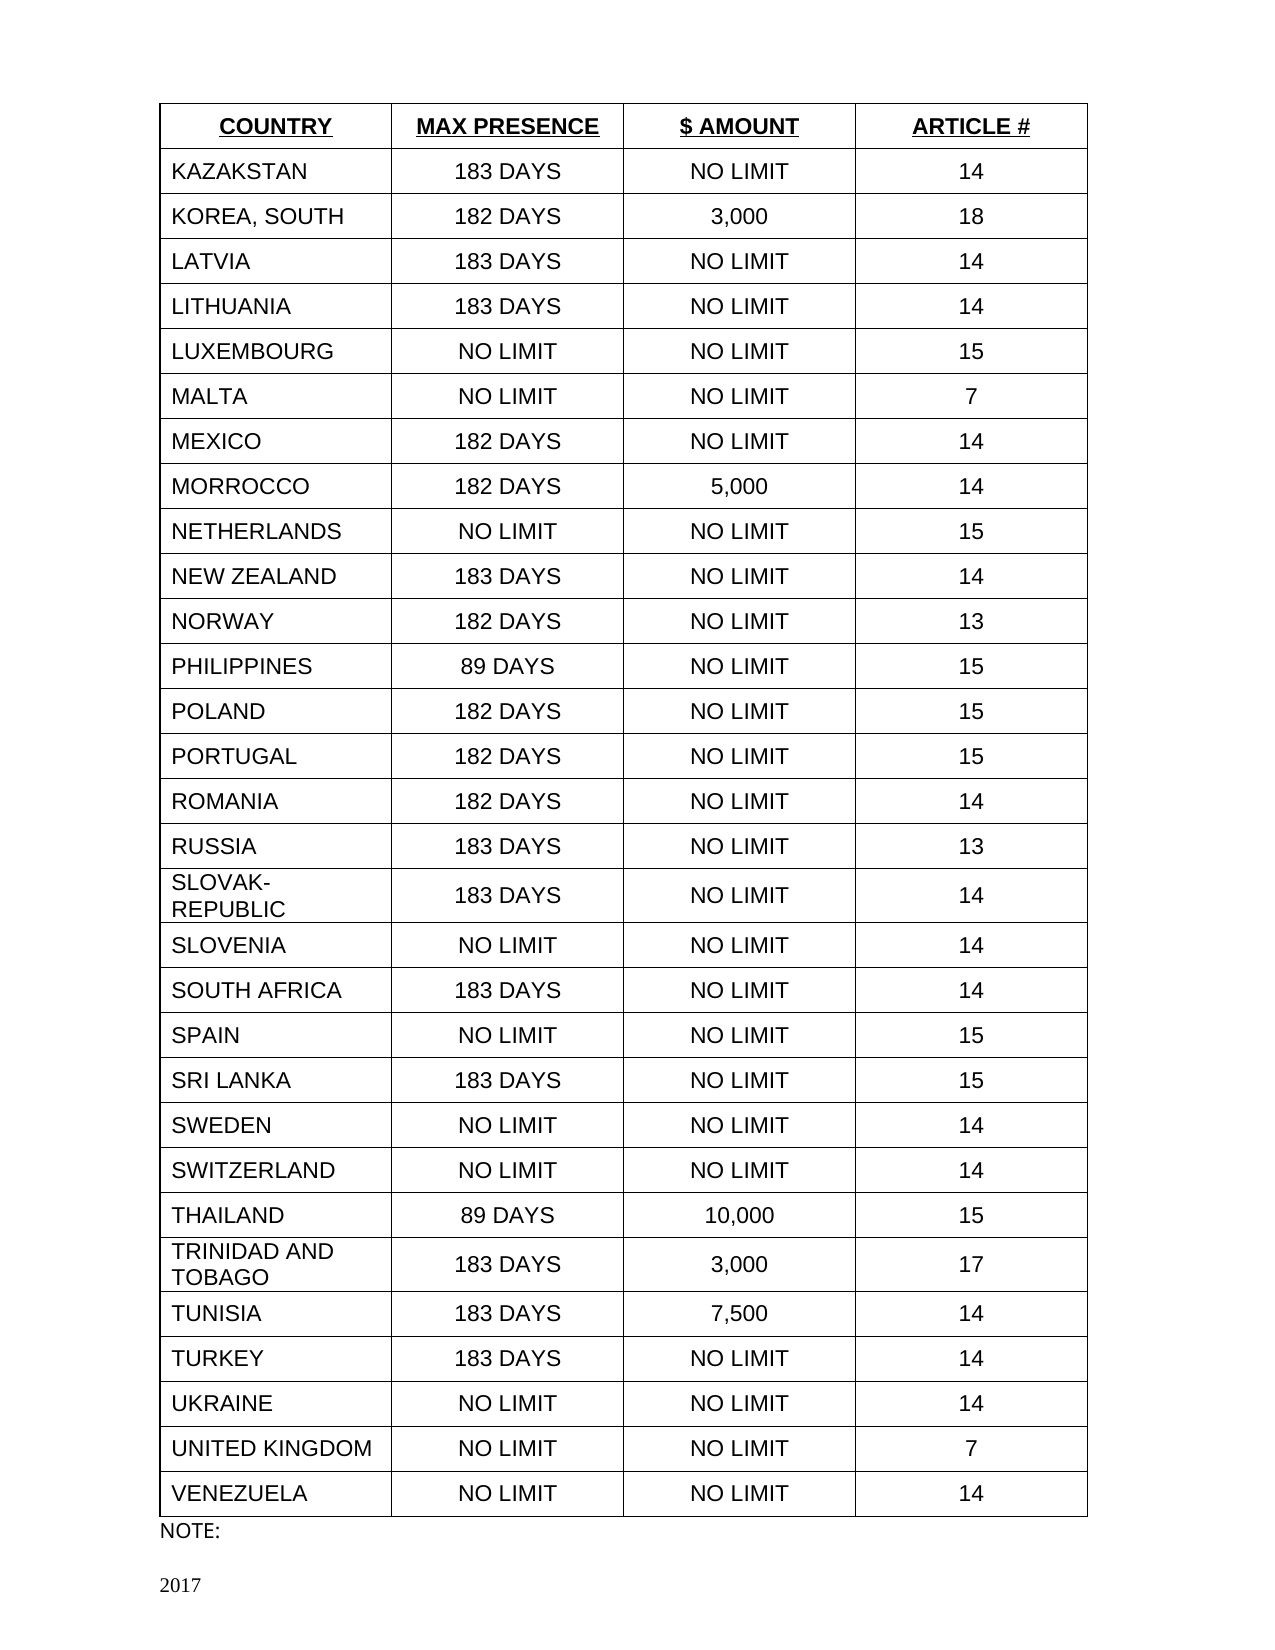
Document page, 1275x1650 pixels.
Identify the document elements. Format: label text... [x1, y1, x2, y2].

table_cell NO LIMIT [392, 1427, 623, 1471]
table_cell 7 [856, 1427, 1087, 1471]
table_cell NO LIMIT [392, 923, 623, 967]
table_cell 14 [856, 1148, 1087, 1192]
table_cell VENEZUELA [161, 1472, 391, 1516]
table_cell 183 DAYS [392, 1337, 623, 1381]
table_cell NO LIMIT [624, 239, 855, 283]
table_cell 183 DAYS [392, 239, 623, 283]
table_cell ROMANIA [161, 779, 391, 823]
table_cell THAILAND [161, 1193, 391, 1237]
table_cell SWITZERLAND [161, 1148, 391, 1192]
table_cell 182 DAYS [392, 464, 623, 508]
table_cell 15 [856, 644, 1087, 688]
table_cell 14 [856, 554, 1087, 598]
table_cell NO LIMIT [392, 1382, 623, 1426]
table_cell 15 [856, 1058, 1087, 1102]
table_cell 5,000 [624, 464, 855, 508]
table_cell NO LIMIT [624, 554, 855, 598]
table_cell NO LIMIT [392, 1148, 623, 1192]
table_cell 15 [856, 329, 1087, 373]
table_cell 183 DAYS [392, 869, 623, 922]
table_cell PORTUGAL [161, 734, 391, 778]
table_cell NO LIMIT [624, 329, 855, 373]
table_cell 15 [856, 734, 1087, 778]
table_cell 14 [856, 923, 1087, 967]
table_cell 15 [856, 509, 1087, 553]
table_cell 14 [856, 1292, 1087, 1336]
table_cell 14 [856, 779, 1087, 823]
table_cell 183 DAYS [392, 1238, 623, 1291]
table_cell SOUTH AFRICA [161, 968, 391, 1012]
table_cell 15 [856, 1013, 1087, 1057]
table_cell NO LIMIT [624, 374, 855, 418]
table_cell 3,000 [624, 1238, 855, 1291]
table_cell NO LIMIT [624, 1058, 855, 1102]
table_cell SWEDEN [161, 1103, 391, 1147]
table_cell 13 [856, 599, 1087, 643]
table_cell 183 DAYS [392, 1292, 623, 1336]
table_cell NO LIMIT [624, 1472, 855, 1516]
table_cell 7 [856, 374, 1087, 418]
table_cell NO LIMIT [624, 1013, 855, 1057]
table_cell 17 [856, 1238, 1087, 1291]
table_cell KOREA, SOUTH [161, 194, 391, 238]
table_cell NORWAY [161, 599, 391, 643]
table_cell 15 [856, 1193, 1087, 1237]
table_cell NO LIMIT [624, 1337, 855, 1381]
table_cell NO LIMIT [624, 509, 855, 553]
table_cell 183 DAYS [392, 284, 623, 328]
table_cell 182 DAYS [392, 599, 623, 643]
table_cell 3,000 [624, 194, 855, 238]
table_cell 10,000 [624, 1193, 855, 1237]
table_cell 15 [856, 689, 1087, 733]
table_cell NO LIMIT [624, 1148, 855, 1192]
table_cell NO LIMIT [624, 869, 855, 922]
table_cell 14 [856, 149, 1087, 193]
table_cell NO LIMIT [624, 923, 855, 967]
table_cell NO LIMIT [392, 509, 623, 553]
table_cell 14 [856, 239, 1087, 283]
table_cell LATVIA [161, 239, 391, 283]
table_cell 13 [856, 824, 1087, 868]
table_cell NO LIMIT [624, 1103, 855, 1147]
table_cell 89 DAYS [392, 1193, 623, 1237]
table_cell NO LIMIT [392, 1472, 623, 1516]
table_cell 18 [856, 194, 1087, 238]
table_cell NO LIMIT [624, 599, 855, 643]
table_cell LITHUANIA [161, 284, 391, 328]
table_header ARTICLE # [856, 104, 1087, 148]
table_cell NO LIMIT [624, 689, 855, 733]
table_header MAX PRESENCE [392, 104, 623, 148]
table_cell NO LIMIT [624, 284, 855, 328]
table_cell 89 DAYS [392, 644, 623, 688]
table_cell NO LIMIT [392, 374, 623, 418]
table_cell NETHERLANDS [161, 509, 391, 553]
table_cell 183 DAYS [392, 149, 623, 193]
table_cell NO LIMIT [624, 644, 855, 688]
table_cell TRINIDAD AND TOBAGO [161, 1238, 391, 1291]
table_cell POLAND [161, 689, 391, 733]
table_cell 182 DAYS [392, 194, 623, 238]
table_cell 14 [856, 284, 1087, 328]
table_cell SRI LANKA [161, 1058, 391, 1102]
table_cell LUXEMBOURG [161, 329, 391, 373]
text NOTE: [159, 1517, 1087, 1545]
table_cell 14 [856, 1103, 1087, 1147]
table_cell 182 DAYS [392, 689, 623, 733]
table_cell SLOVAK-REPUBLIC [161, 869, 391, 922]
table_cell 183 DAYS [392, 968, 623, 1012]
table_cell 14 [856, 1337, 1087, 1381]
table_cell 14 [856, 869, 1087, 922]
table_cell MORROCCO [161, 464, 391, 508]
table_cell 14 [856, 464, 1087, 508]
table_cell 182 DAYS [392, 779, 623, 823]
table_cell UKRAINE [161, 1382, 391, 1426]
table_cell NO LIMIT [392, 329, 623, 373]
table_cell KAZAKSTAN [161, 149, 391, 193]
table_cell 182 DAYS [392, 734, 623, 778]
table_cell MEXICO [161, 419, 391, 463]
table_cell NO LIMIT [624, 1382, 855, 1426]
table_cell MALTA [161, 374, 391, 418]
table_cell 183 DAYS [392, 824, 623, 868]
table_cell 14 [856, 1382, 1087, 1426]
table_header COUNTRY [161, 104, 391, 148]
table_cell NO LIMIT [392, 1013, 623, 1057]
table_cell 183 DAYS [392, 554, 623, 598]
table_cell NO LIMIT [624, 1427, 855, 1471]
table_cell 183 DAYS [392, 1058, 623, 1102]
table_cell TURKEY [161, 1337, 391, 1381]
table_cell NO LIMIT [624, 968, 855, 1012]
table_cell NO LIMIT [392, 1103, 623, 1147]
table_header $ AMOUNT [624, 104, 855, 148]
table_cell NO LIMIT [624, 824, 855, 868]
table_cell 7,500 [624, 1292, 855, 1336]
table_cell 14 [856, 1472, 1087, 1516]
table_cell NO LIMIT [624, 779, 855, 823]
table_cell 182 DAYS [392, 419, 623, 463]
table_cell SPAIN [161, 1013, 391, 1057]
table_cell NO LIMIT [624, 419, 855, 463]
table_cell 14 [856, 968, 1087, 1012]
table_cell UNITED KINGDOM [161, 1427, 391, 1471]
table_cell NO LIMIT [624, 149, 855, 193]
table_cell NO LIMIT [624, 734, 855, 778]
table_cell RUSSIA [161, 824, 391, 868]
table_cell PHILIPPINES [161, 644, 391, 688]
table_cell 14 [856, 419, 1087, 463]
table_cell NEW ZEALAND [161, 554, 391, 598]
table_cell SLOVENIA [161, 923, 391, 967]
table_cell TUNISIA [161, 1292, 391, 1336]
